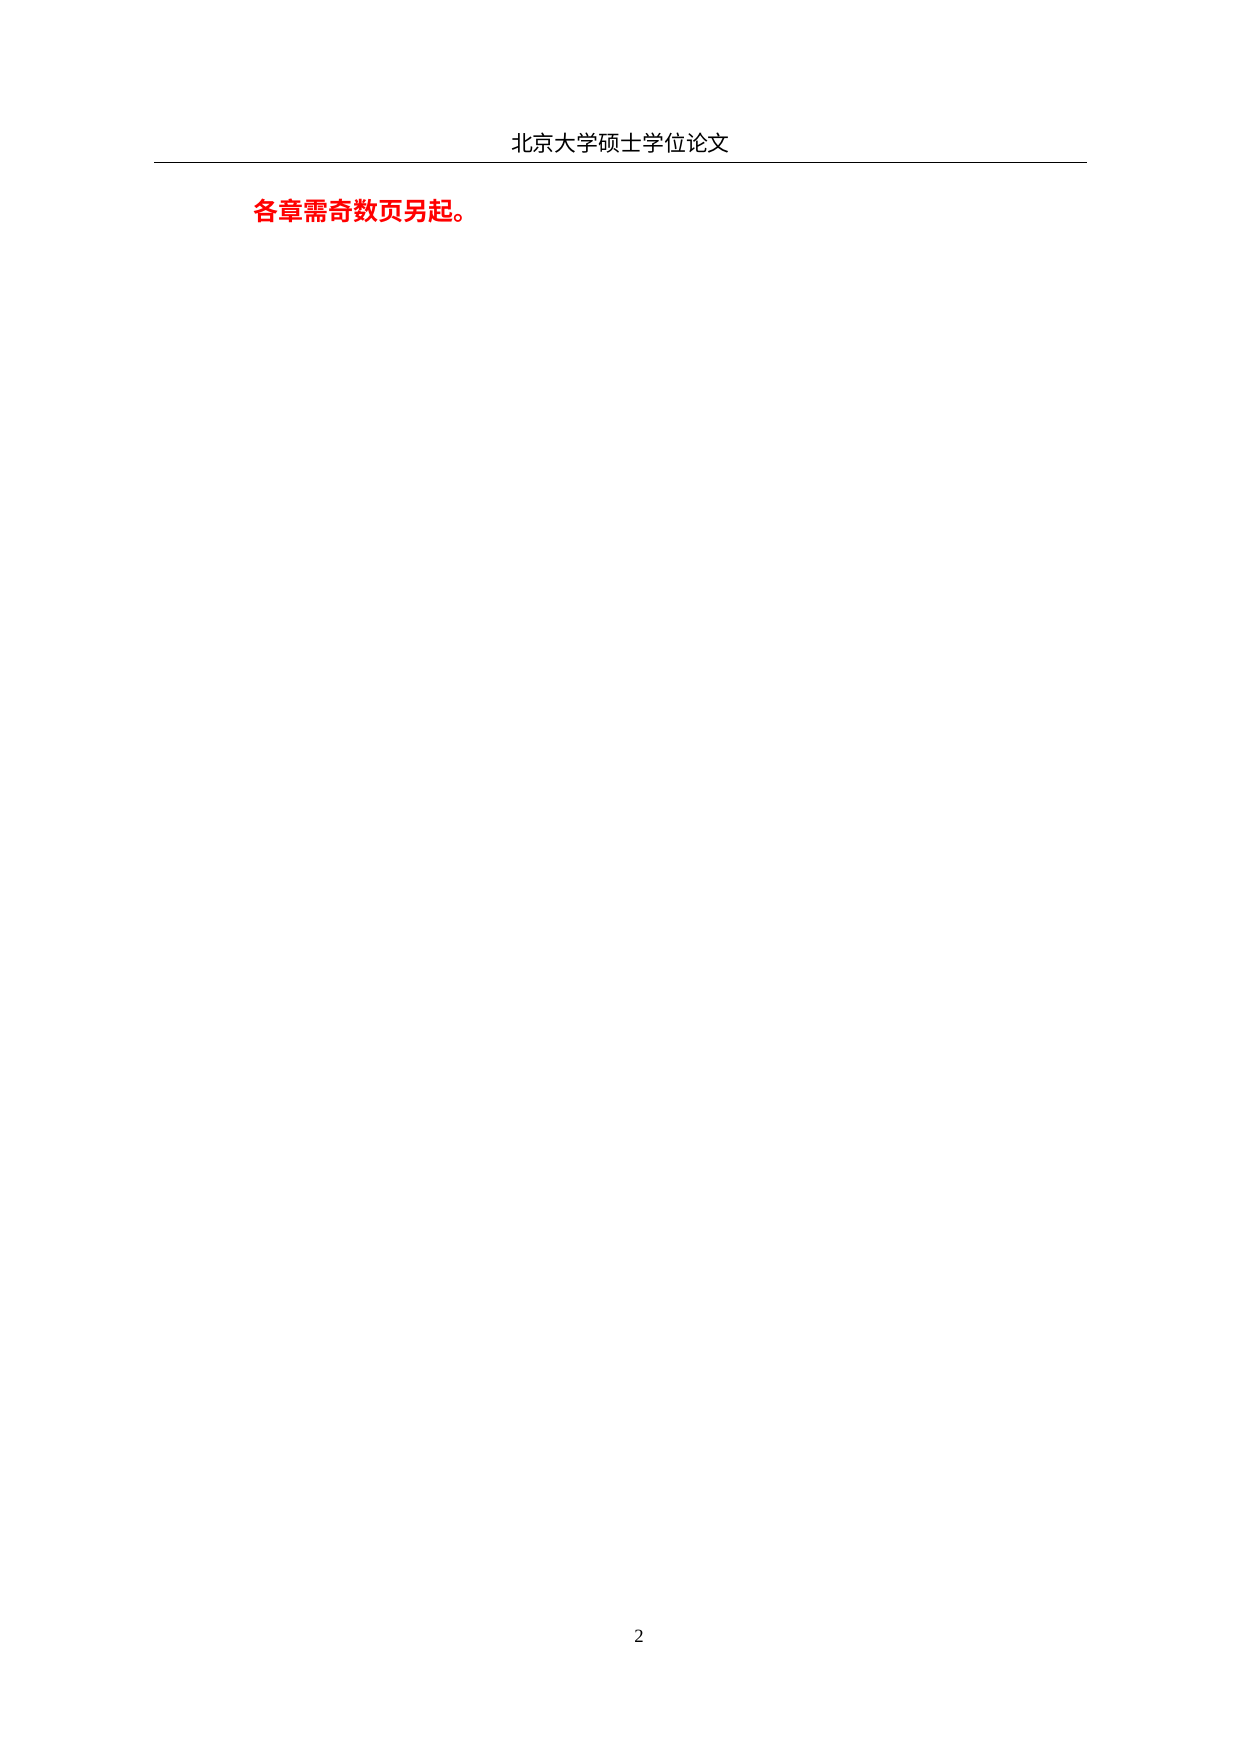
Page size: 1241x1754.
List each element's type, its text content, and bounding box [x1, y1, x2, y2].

text 各章需奇数页另起。 [203, 177, 1062, 242]
